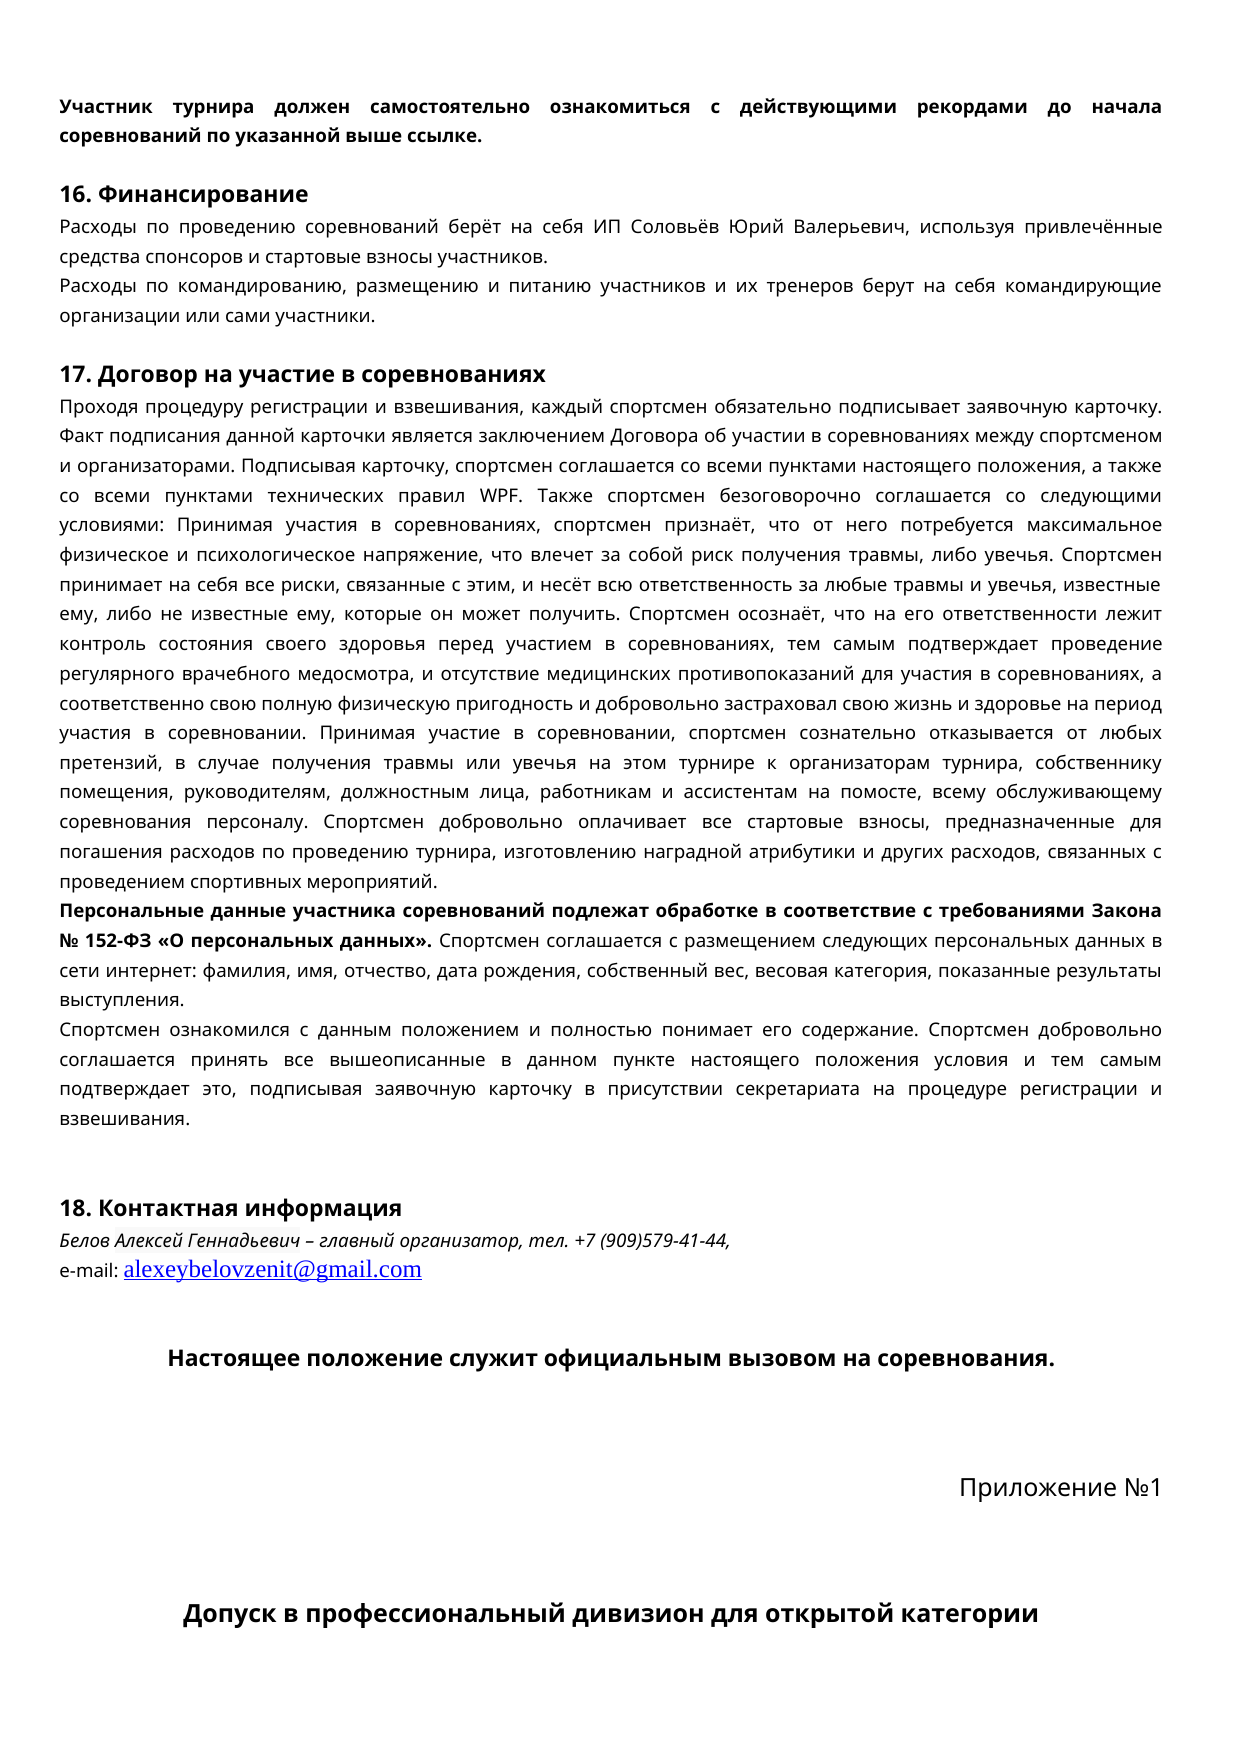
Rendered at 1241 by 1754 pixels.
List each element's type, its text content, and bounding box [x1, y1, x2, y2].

text 17. Договор на участие в соревнованиях [59, 357, 1163, 389]
text Персональные данные участника соревнований подлежат обработке в соответствие с требованиями Закона № 152-ФЗ «О персональных данных». Спортсмен соглашается с размещением следующих персональных данных в сети интернет: фамилия, имя, отчество, дата рождения, собственный вес, весовая категория, показанные результаты выступления. [59, 893, 1163, 1012]
text Белов Алексей Геннадьевич – главный организатор, тел. +7 (909)579-41-44, [59, 1223, 1163, 1253]
text e-mail: alexeybelovzenit@gmail.com [59, 1253, 1163, 1282]
text Расходы по командированию, размещению и питанию участников и их тренеров берут на себя командирующие организации или сами участники. [59, 268, 1163, 328]
text Настоящее положение служит официальным вызовом на соревнования. [59, 1342, 1163, 1373]
text 16. Финансирование [59, 178, 1163, 209]
text Спортсмен ознакомился с данным положением и полностью понимает его содержание. Спортсмен добровольно соглашается принять все вышеописанные в данном пункте настоящего положения условия и тем самым подтверждает это, подписывая заявочную карточку в присутствии секретариата на процедуре регистрации и взвешивания. [59, 1012, 1163, 1131]
text Приложение №1 [59, 1470, 1163, 1504]
text Участник турнира должен самостоятельно ознакомиться с действующими рекордами до начала соревнований по указанной выше ссылке. [59, 89, 1163, 148]
text Проходя процедуру регистрации и взвешивания, каждый спортсмен обязательно подписывает заявочную карточку. Факт подписания данной карточки является заключением Договора об участии в соревнованиях между спортсменом и организаторами. Подписывая карточку, спортсмен соглашается со всеми пунктами настоящего положения, а также со всеми пунктами технических правил WPF. Также спортсмен безоговорочно соглашается со следующими условиями: Принимая участия в соревнованиях, спортсмен признаёт, что от него потребуется максимальное физическое и психологическое напряжение, что влечет за собой риск получения травмы, либо увечья. Спортсмен принимает на себя все риски, связанные с этим, и несёт всю ответственность за любые травмы и увечья, известные ему, либо не известные ему, которые он может получить. Спортсмен осознаёт, что на его ответственности лежит контроль состояния своего здоровья перед участием в соревнованиях, тем самым подтверждает проведение регулярного врачебного медосмотра, и отсутствие медицинских противопоказаний для участия в соревнованиях, а соответственно свою полную физическую пригодность и добровольно застраховал свою жизнь и здоровье на период участия в соревновании. Принимая участие в соревновании, спортсмен сознательно отказывается от любых претензий, в случае получения травмы или увечья на этом турнире к организаторам турнира, собственнику помещения, руководителям, должностным лица, работникам и ассистентам на помосте, всему обслуживающему соревнования персоналу. Спортсмен добровольно оплачивает все стартовые взносы, предназначенные для погашения расходов по проведению турнира, изготовлению наградной атрибутики и других расходов, связанных с проведением спортивных мероприятий. [59, 389, 1163, 893]
text Допуск в профессиональный дивизион для открытой категории [59, 1596, 1163, 1630]
text 18. Контактная информация [59, 1192, 1163, 1223]
text Расходы по проведению соревнований берёт на себя ИП Соловьёв Юрий Валерьевич, используя привлечённые средства спонсоров и стартовые взносы участников. [59, 209, 1163, 268]
